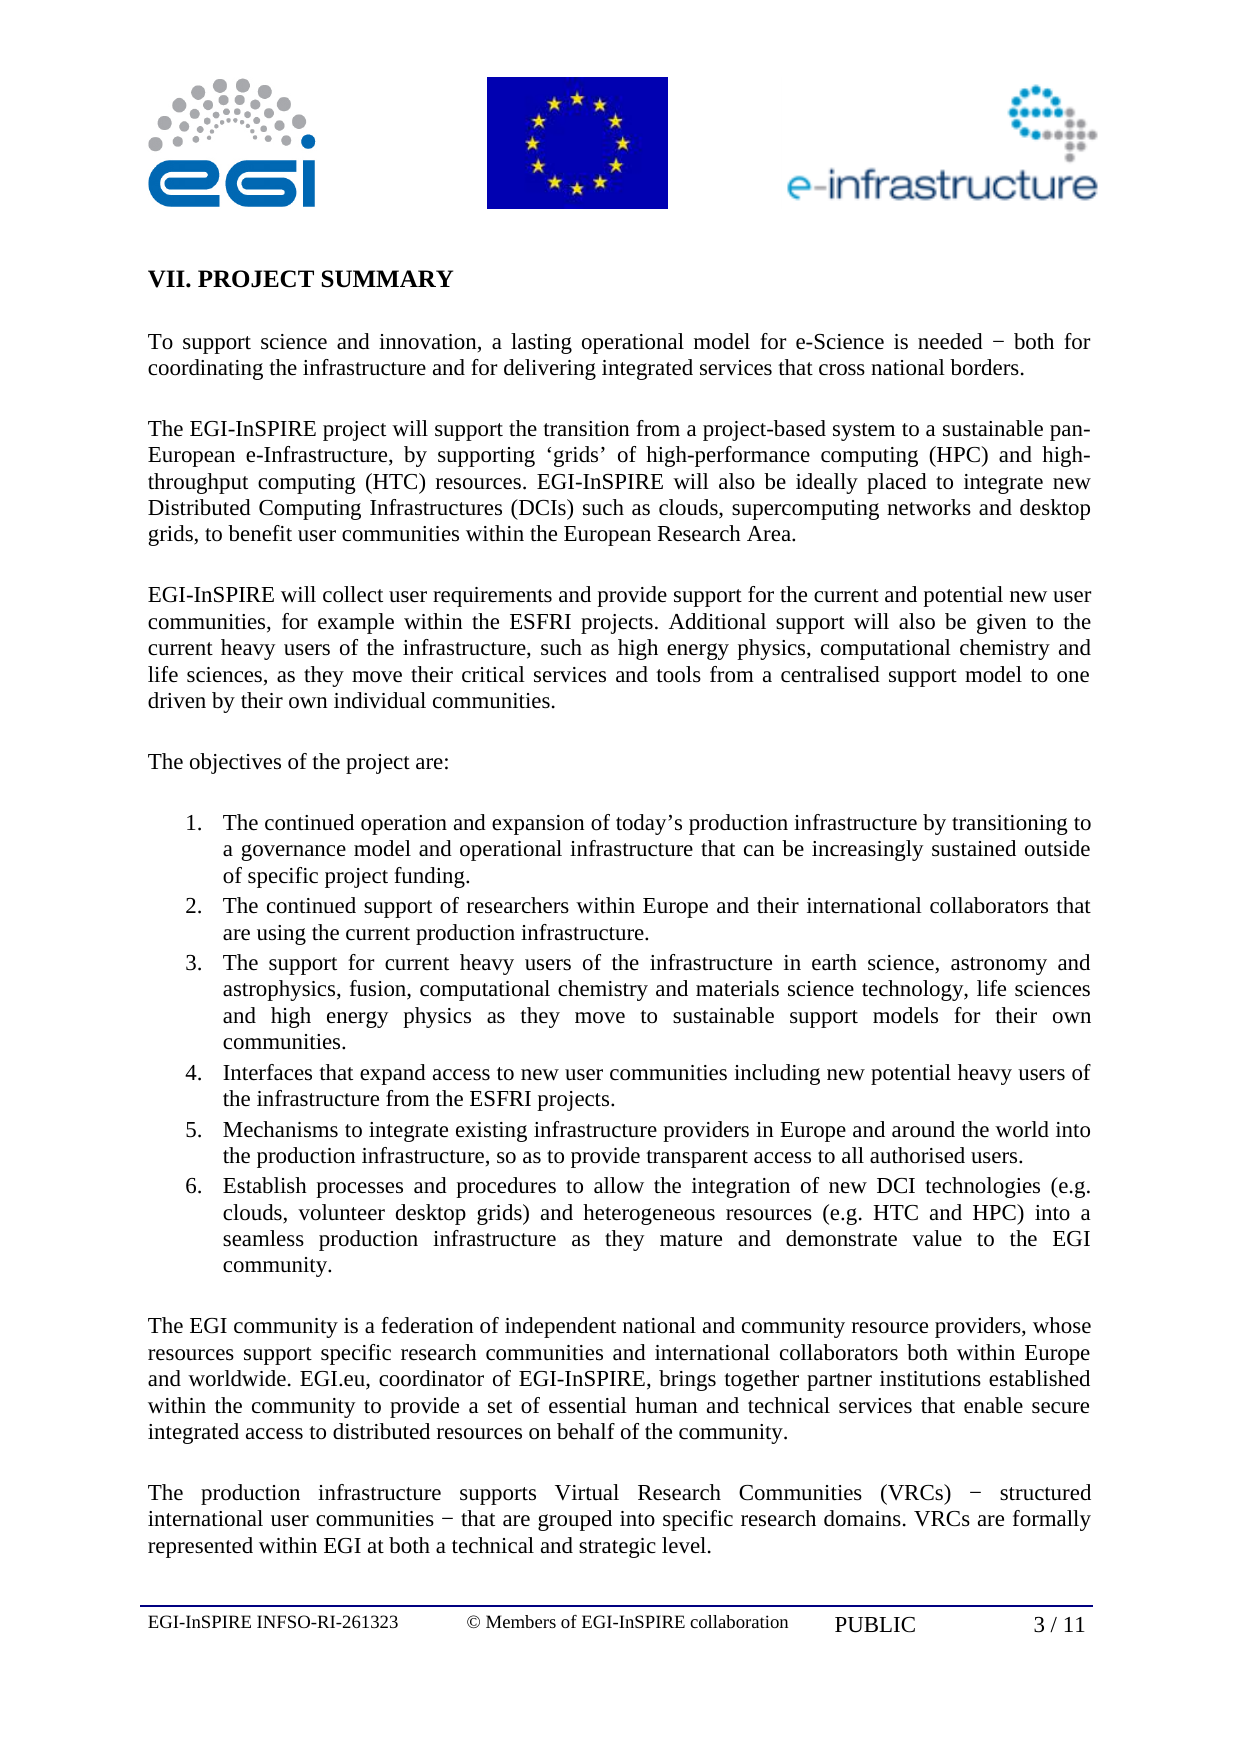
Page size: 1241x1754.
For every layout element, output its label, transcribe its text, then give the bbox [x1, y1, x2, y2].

text The EGI community is a federation of independent national and community resource providers, whose resources support specific research communities and international collaborators both within Europe and worldwide. EGI.eu, coordinator of EGI-InSPIRE, brings together partner institutions established within the community to provide a set of essential human and technical services that enable secure integrated access to distributed resources on behalf of the community. [148, 1313, 1092, 1444]
picture [487, 77, 668, 209]
text EGI-InSPIRE will collect user requirements and provide support for the current and potential new user communities, for example within the ESFRI projects. Additional support will also be given to the current heavy users of the infrastructure, such as high energy physics, computational chemistry and life sciences, as they move their critical services and tools from a centralised support model to one driven by their own individual communities. [148, 582, 1092, 713]
list Interfaces that expand access to new user communities including new potential heavy users of the infrastructure from the ESFRI projects. [185, 1059, 1092, 1111]
text PROJECT SUMMARY [148, 264, 1092, 293]
text The production infrastructure supports Virtual Research Communities (VRCs) − structured international user communities − that are grouped into specific research domains. VRCs are formally represented within EGI at both a technical and strategic level. [148, 1479, 1092, 1558]
list Establish processes and procedures to allow the integration of new DCI technologies (e.g. clouds, volunteer desktop grids) and heterogeneous resources (e.g. HTC and HPC) into a seamless production infrastructure as they mature and demonstrate value to the EGI community. [185, 1172, 1092, 1278]
text To support science and innovation, a lasting operational model for e-Science is needed − both for coordinating the infrastructure and for delivering integrated services that cross national borders. [148, 328, 1092, 380]
text The EGI-InSPIRE project will support the transition from a project-based system to a sustainable pan-European e-Infrastructure, by supporting ‘grids’ of high-performance computing (HPC) and high-throughput computing (HTC) resources. EGI-InSPIRE will also be ideally placed to integrate new Distributed Computing Infrastructures (DCIs) such as clouds, supercomputing networks and desktop grids, to benefit user communities within the European Research Area. [148, 415, 1092, 547]
picture [147, 77, 317, 209]
list The continued support of researchers within Europe and their international collaborators that are using the current production infrastructure. [185, 892, 1092, 945]
list The continued operation and expansion of today’s production infrastructure by transitioning to a governance model and operational infrastructure that can be increasingly sustained outside of specific project funding. [185, 809, 1092, 888]
list Mechanisms to integrate existing infrastructure providers in Europe and around the world into the production infrastructure, so as to provide transparent access to all authorised users. [185, 1116, 1092, 1168]
list The support for current heavy users of the infrastructure in earth science, astronomy and astrophysics, fusion, computational chemistry and materials science technology, life sciences and high energy physics as they move to sustainable support models for their own communities. [185, 949, 1092, 1054]
picture [780, 77, 1106, 209]
text The objectives of the project are: [148, 748, 1092, 774]
